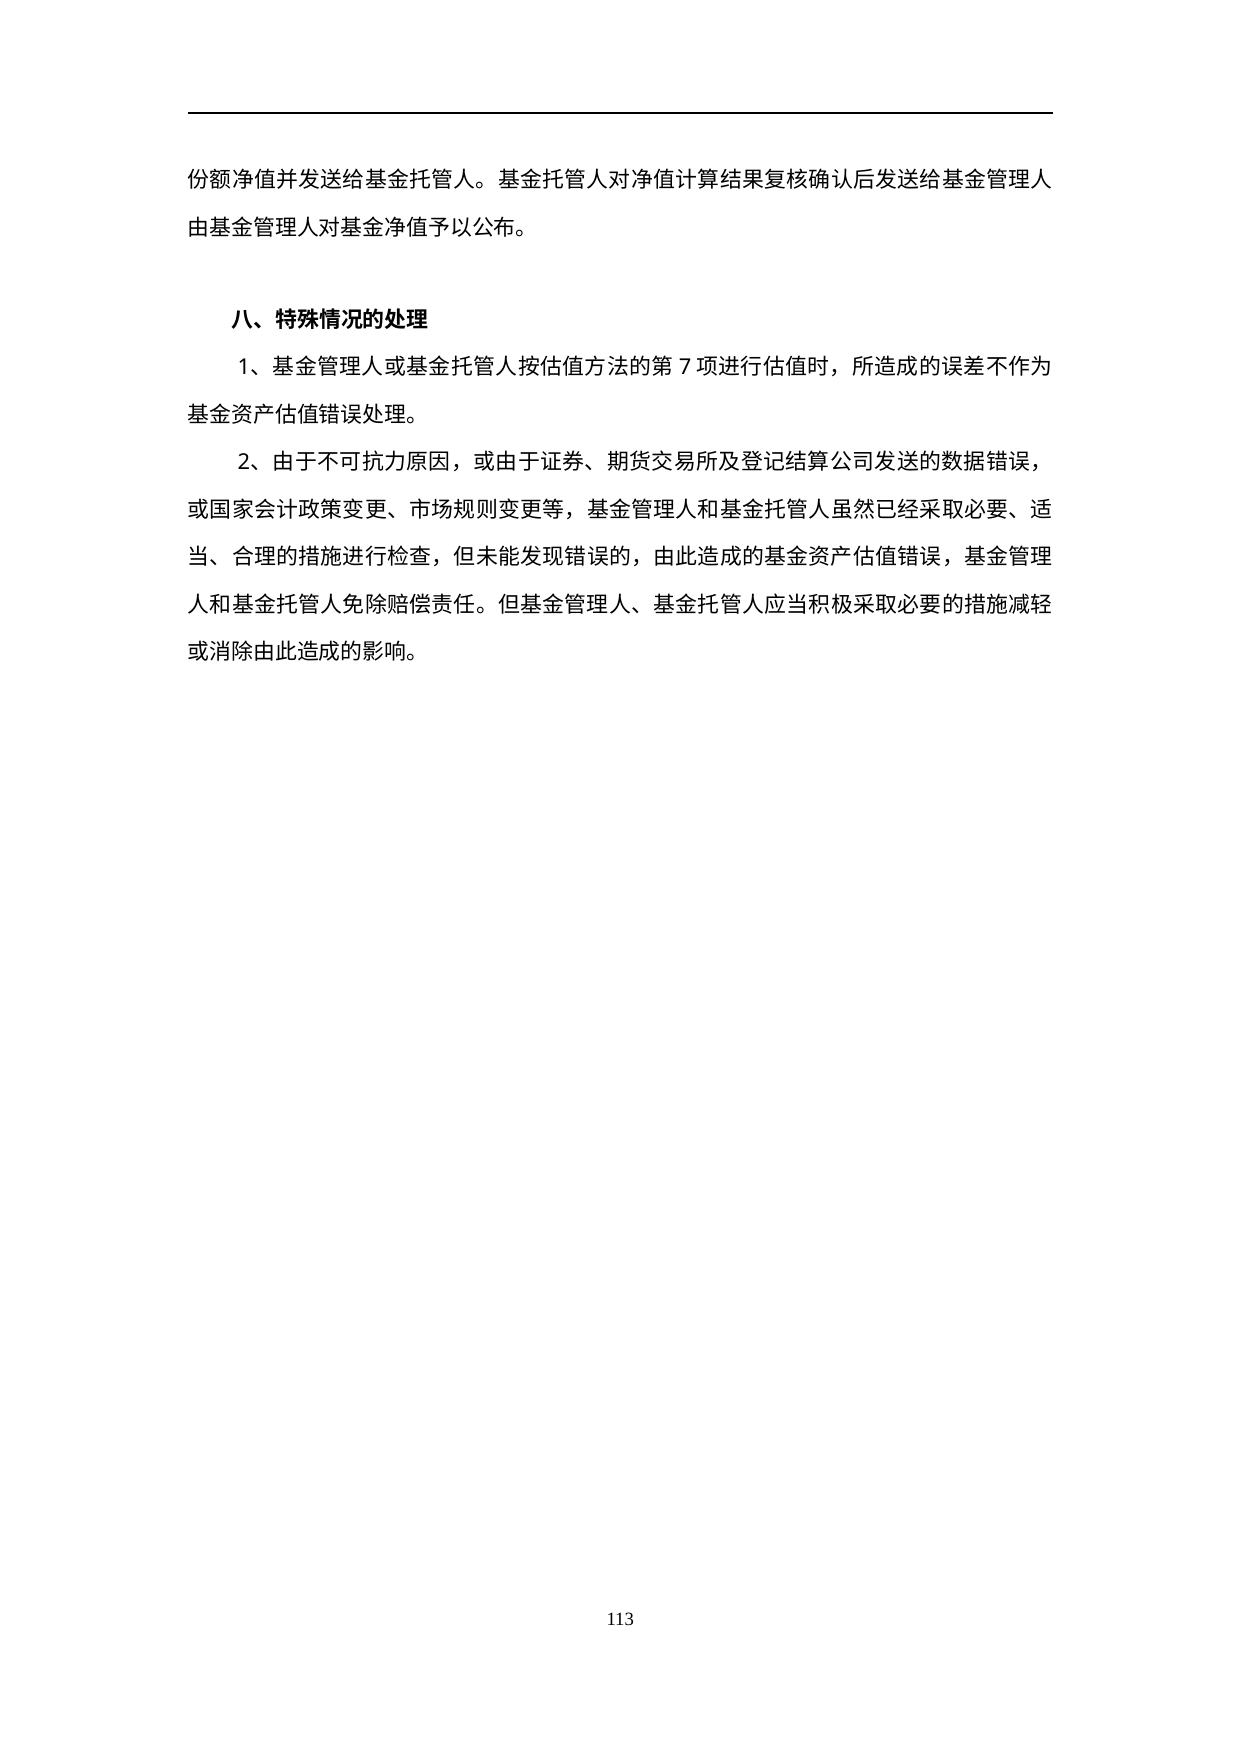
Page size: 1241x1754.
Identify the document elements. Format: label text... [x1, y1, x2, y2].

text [187, 162, 1053, 241]
text 1、基金管理人或基金托管人按估值方法的第7项进行估值时，所造成的误差不作为基金资产估值错误处理。 [187, 349, 1053, 428]
text 2、由于不可抗力原因，或由于证券、期货交易所及登记结算公司发送的数据错误，或国家会计政策变更、市场规则变更等，基金管理人和基金托管人虽然已经采取必要、适当、合理的措施进行检查，但未能发现错误的，由此造成的基金资产估值错误，基金管理人和基金托管人免除赔偿责任。但基金管理人、基金托管人应当积极采取必要的措施减轻或消除由此造成的影响。 [187, 444, 1053, 666]
text 八、特殊情况的处理 [187, 302, 1053, 333]
